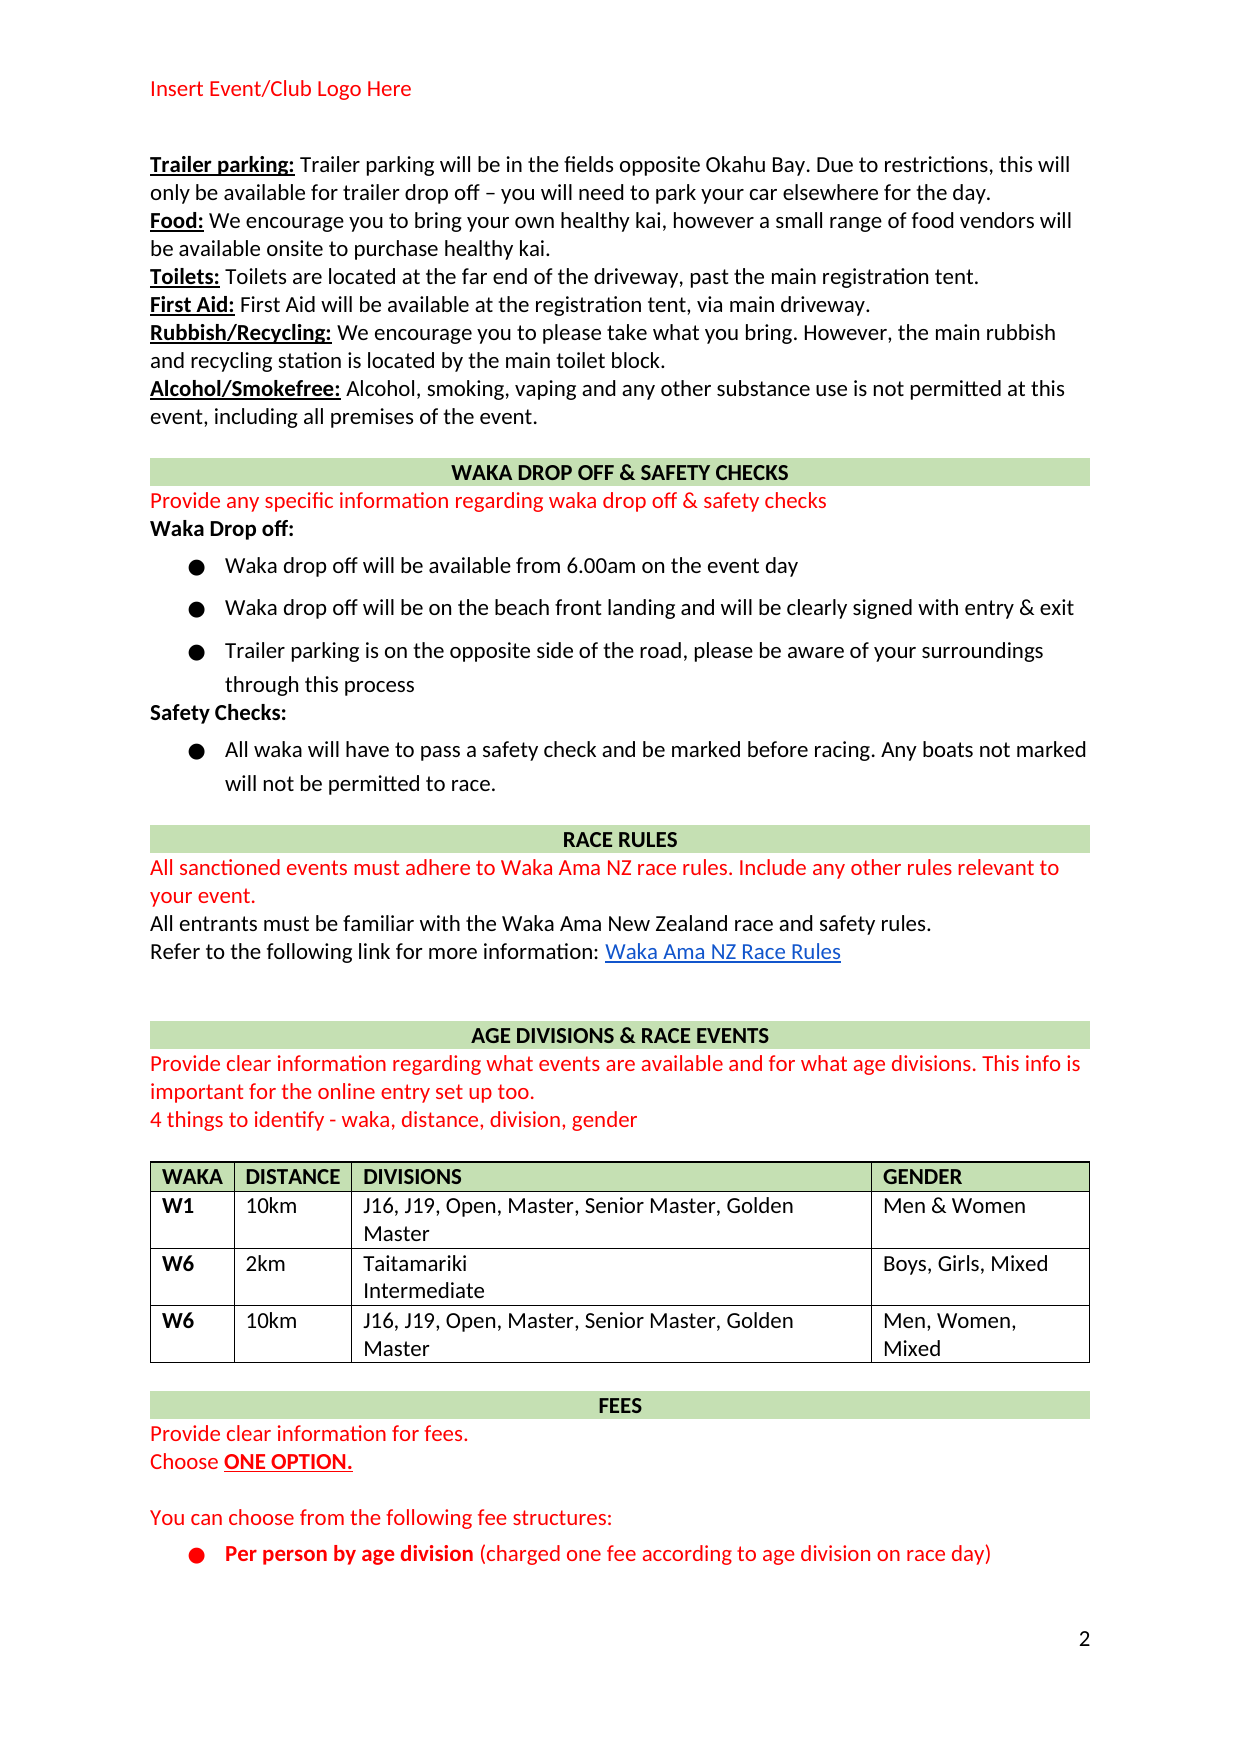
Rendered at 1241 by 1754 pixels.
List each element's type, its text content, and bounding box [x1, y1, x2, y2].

list Trailer parking is on the opposite side of the road, please be aware of your surroundings through this process [187, 628, 1090, 698]
table_header WAKA [151, 1163, 234, 1191]
table_cell 10km [235, 1192, 351, 1248]
text FEES [150, 1391, 1090, 1419]
text 4 things to identify - waka, distance, division, gender [150, 1105, 1090, 1133]
text All sanctioned events must adhere to Waka Ama NZ race rules. Include any other rules relevant to your event. [150, 853, 1090, 909]
table_header DISTANCE [235, 1163, 351, 1191]
text Toilets: Toilets are located at the far end of the driveway, past the main registration tent. [150, 262, 1090, 290]
table_header DIVISIONS [352, 1163, 871, 1191]
list All waka will have to pass a safety check and be marked before racing. Any boats not marked [187, 726, 1090, 769]
text Food: We encourage you to bring your own healthy kai, however a small range of food vendors will be available onsite to purchase healthy kai. [150, 206, 1090, 262]
text RACE RULES [150, 825, 1090, 853]
list Per person by age division (charged one fee according to age division on race day) [187, 1531, 1090, 1574]
table_cell 10km [235, 1306, 351, 1362]
text Safety Checks: [150, 698, 1090, 726]
text AGE DIVISIONS & RACE EVENTS [150, 1021, 1090, 1049]
text All entrants must be familiar with the Waka Ama New Zealand race and safety rules. [150, 909, 1090, 937]
table_cell W1 [151, 1192, 234, 1248]
text Refer to the following link for more information: Waka Ama NZ Race Rules [150, 937, 1090, 965]
text First Aid: First Aid will be available at the registration tent, via main driveway. [150, 290, 1090, 318]
table_cell J16, J19, Open, Master, Senior Master, Golden Master [352, 1192, 871, 1248]
table_cell W6 [151, 1249, 234, 1305]
text Alcohol/Smokefree: Alcohol, smoking, vaping and any other substance use is not permitted at this event, including all premises of the event. [150, 374, 1090, 430]
table_cell Boys, Girls, Mixed [872, 1249, 1089, 1305]
table_cell J16, J19, Open, Master, Senior Master, Golden Master [352, 1306, 871, 1362]
text Choose ONE OPTION. [150, 1447, 1090, 1475]
table_cell Men, Women, Mixed [872, 1306, 1089, 1362]
list Waka drop off will be available from 6.00am on the event day [187, 542, 1090, 585]
text Rubbish/Recycling: We encourage you to please take what you bring. However, the main rubbish and recycling station is located by the main toilet block. [150, 318, 1090, 374]
table_header GENDER [872, 1163, 1089, 1191]
list Waka drop off will be on the beach front landing and will be clearly signed with entry & exit [187, 585, 1090, 628]
text Waka Drop off: [150, 514, 1090, 542]
text will not be permitted to race. [225, 769, 1090, 797]
text Provide clear information regarding what events are available and for what age divisions. This info is important for the online entry set up too. [150, 1049, 1090, 1105]
text Provide clear information for fees. [150, 1419, 1090, 1447]
table_cell Taitamariki Intermediate [352, 1249, 871, 1305]
text Provide any specific information regarding waka drop off & safety checks [150, 486, 1090, 514]
text You can choose from the following fee structures: [150, 1503, 1090, 1531]
table_cell Men & Women [872, 1192, 1089, 1248]
text WAKA DROP OFF & SAFETY CHECKS [150, 458, 1090, 486]
text Trailer parking: Trailer parking will be in the fields opposite Okahu Bay. Due to restrictions, this will only be available for trailer drop off – you will need to park your car elsewhere for the day. [150, 150, 1090, 206]
table_cell 2km [235, 1249, 351, 1305]
table_cell W6 [151, 1306, 234, 1362]
